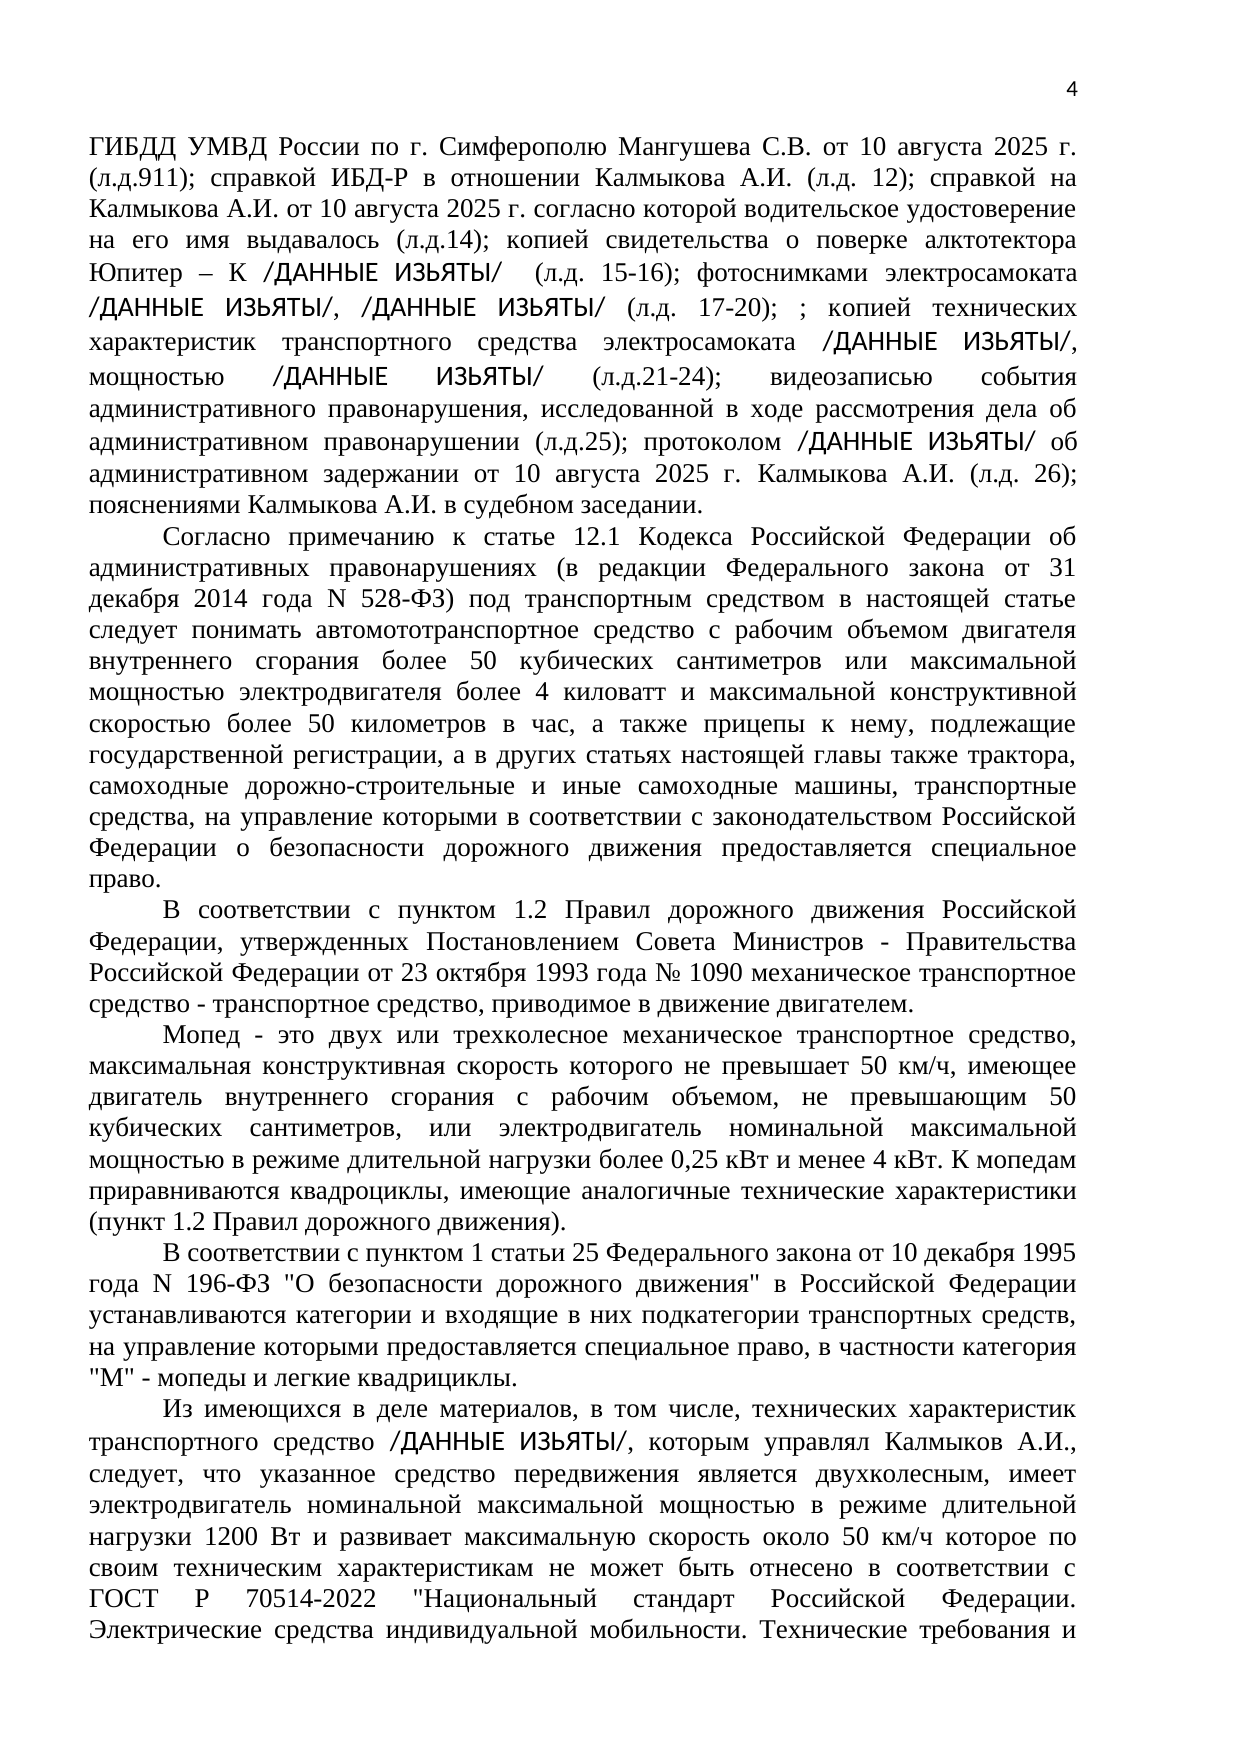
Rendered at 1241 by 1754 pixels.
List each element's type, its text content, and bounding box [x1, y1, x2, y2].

text Мопед - это двух или трехколесное механическое транспортное средство, максимальная конструктивная скорость которого не превышает 50 км/ч, имеющее двигатель внутреннего сгорания с рабочим объемом, не превышающим 50 кубических сантиметров, или электродвигатель номинальной максимальной мощностью в режиме длительной нагрузки более 0,25 кВт и менее 4 кВт. К мопедам приравниваются квадроциклы, имеющие аналогичные технические характеристики (пункт 1.2 Правил дорожного движения). [88, 1018, 1078, 1236]
text В соответствии с пунктом 1 статьи 25 Федерального закона от 10 декабря 1995 года N 196-ФЗ "О безопасности дорожного движения" в Российской Федерации устанавливаются категории и входящие в них подкатегории транспортных средств, на управление которыми предоставляется специальное право, в частности категория "М" - мопеды и легкие квадрициклы. [88, 1236, 1078, 1392]
text В соответствии с пунктом 1.2 Правил дорожного движения Российской Федерации, утвержденных Постановлением Совета Министров - Правительства Российской Федерации от 23 октября 1993 года № 1090 механическое транспортное средство - транспортное средство, приводимое в движение двигателем. [88, 893, 1078, 1018]
text Согласно примечанию к статье 12.1 Кодекса Российской Федерации об административных правонарушениях (в редакции Федерального закона от 31 декабря 2014 года N 528-ФЗ) под транспортным средством в настоящей статье следует понимать автомототранспортное средство с рабочим объемом двигателя внутреннего сгорания более 50 кубических сантиметров или максимальной мощностью электродвигателя более 4 киловатт и максимальной конструктивной скоростью более 50 километров в час, а также прицепы к нему, подлежащие государственной регистрации, а в других статьях настоящей главы также трактора, самоходные дорожно-строительные и иные самоходные машины, транспортные средства, на управление которыми в соответствии с законодательством Российской Федерации о безопасности дорожного движения предоставляется специальное право. [88, 520, 1078, 893]
